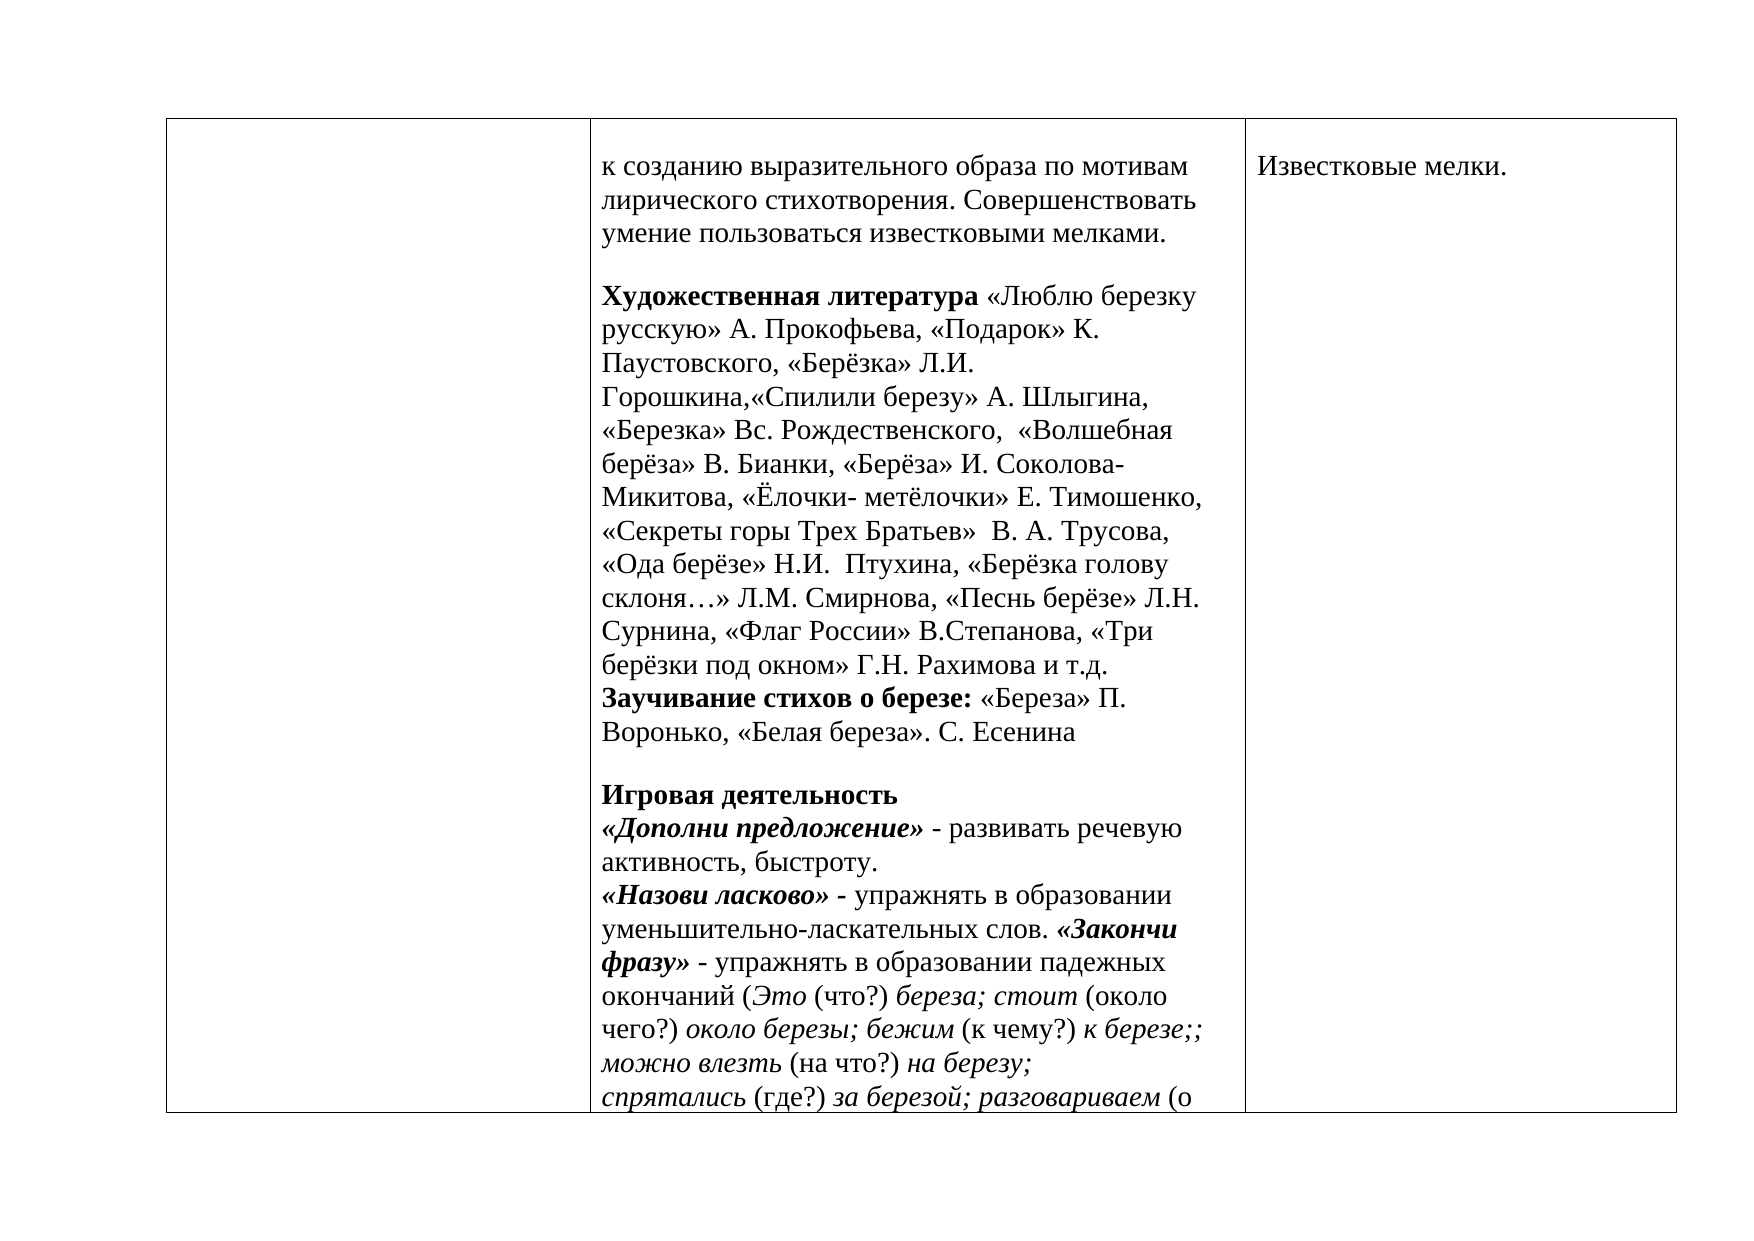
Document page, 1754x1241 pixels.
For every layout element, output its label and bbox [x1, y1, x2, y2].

table_cell [591, 119, 1245, 1112]
table_cell [1246, 119, 1676, 1112]
table_cell [167, 119, 590, 1112]
